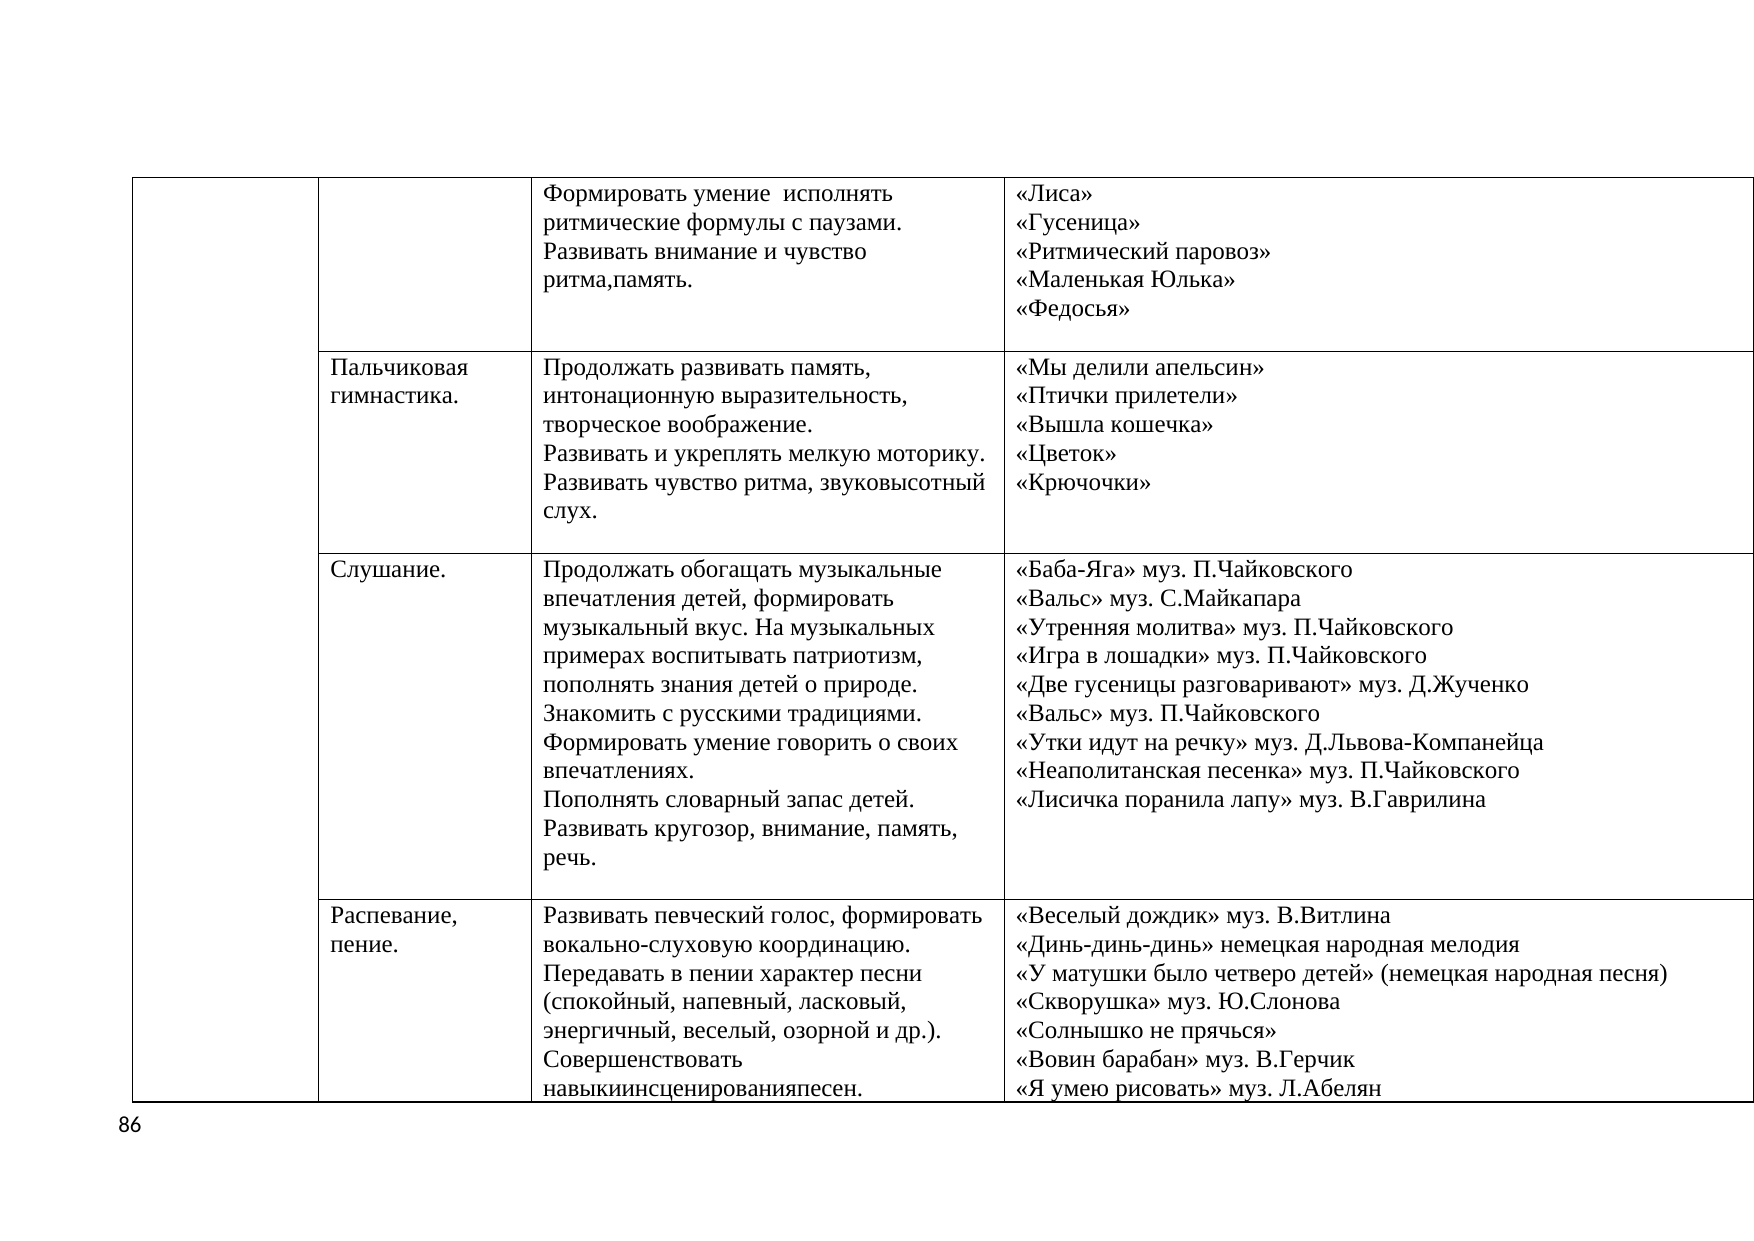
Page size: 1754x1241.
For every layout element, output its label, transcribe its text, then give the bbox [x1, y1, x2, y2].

table_cell «Мы делили апельсин» «Птички прилетели» «Вышла кошечка» «Цветок» «Крючочки» [1005, 352, 1753, 553]
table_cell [1005, 178, 1753, 351]
table_cell Продолжать развивать память, интонационную выразительность, творческое воображение. Развивать и укреплять мелкую моторику. Развивать чувство ритма, звуковысотный слух. [532, 352, 1004, 553]
table_cell Слушание. [319, 554, 531, 899]
table_cell Продолжать обогащать музыкальные впечатления детей, формировать музыкальный вкус. На музыкальных примерах воспитывать патриотизм, пополнять знания детей о природе. Знакомить с русскими традициями. Формировать умение говорить о своих впечатлениях. Пополнять словарный запас детей. Развивать кругозор, внимание, память, речь. [532, 554, 1004, 899]
table_cell Пальчиковая гимнастика. [319, 352, 531, 553]
table_cell Распевание, пение. [319, 900, 531, 1101]
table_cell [319, 178, 531, 351]
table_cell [1005, 900, 1753, 1101]
table_cell «Баба-Яга» муз. П.Чайковского «Вальс» муз. С.Майкапара «Утренняя молитва» муз. П.Чайковского «Игра в лошадки» муз. П.Чайковского «Две гусеницы разговаривают» муз. Д.Жученко «Вальс» муз. П.Чайковского «Утки идут на речку» муз. Д.Львова-Компанейца «Неаполитанская песенка» муз. П.Чайковского «Лисичка поранила лапу» муз. В.Гаврилина [1005, 554, 1753, 899]
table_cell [532, 900, 1004, 1101]
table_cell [532, 178, 1004, 351]
